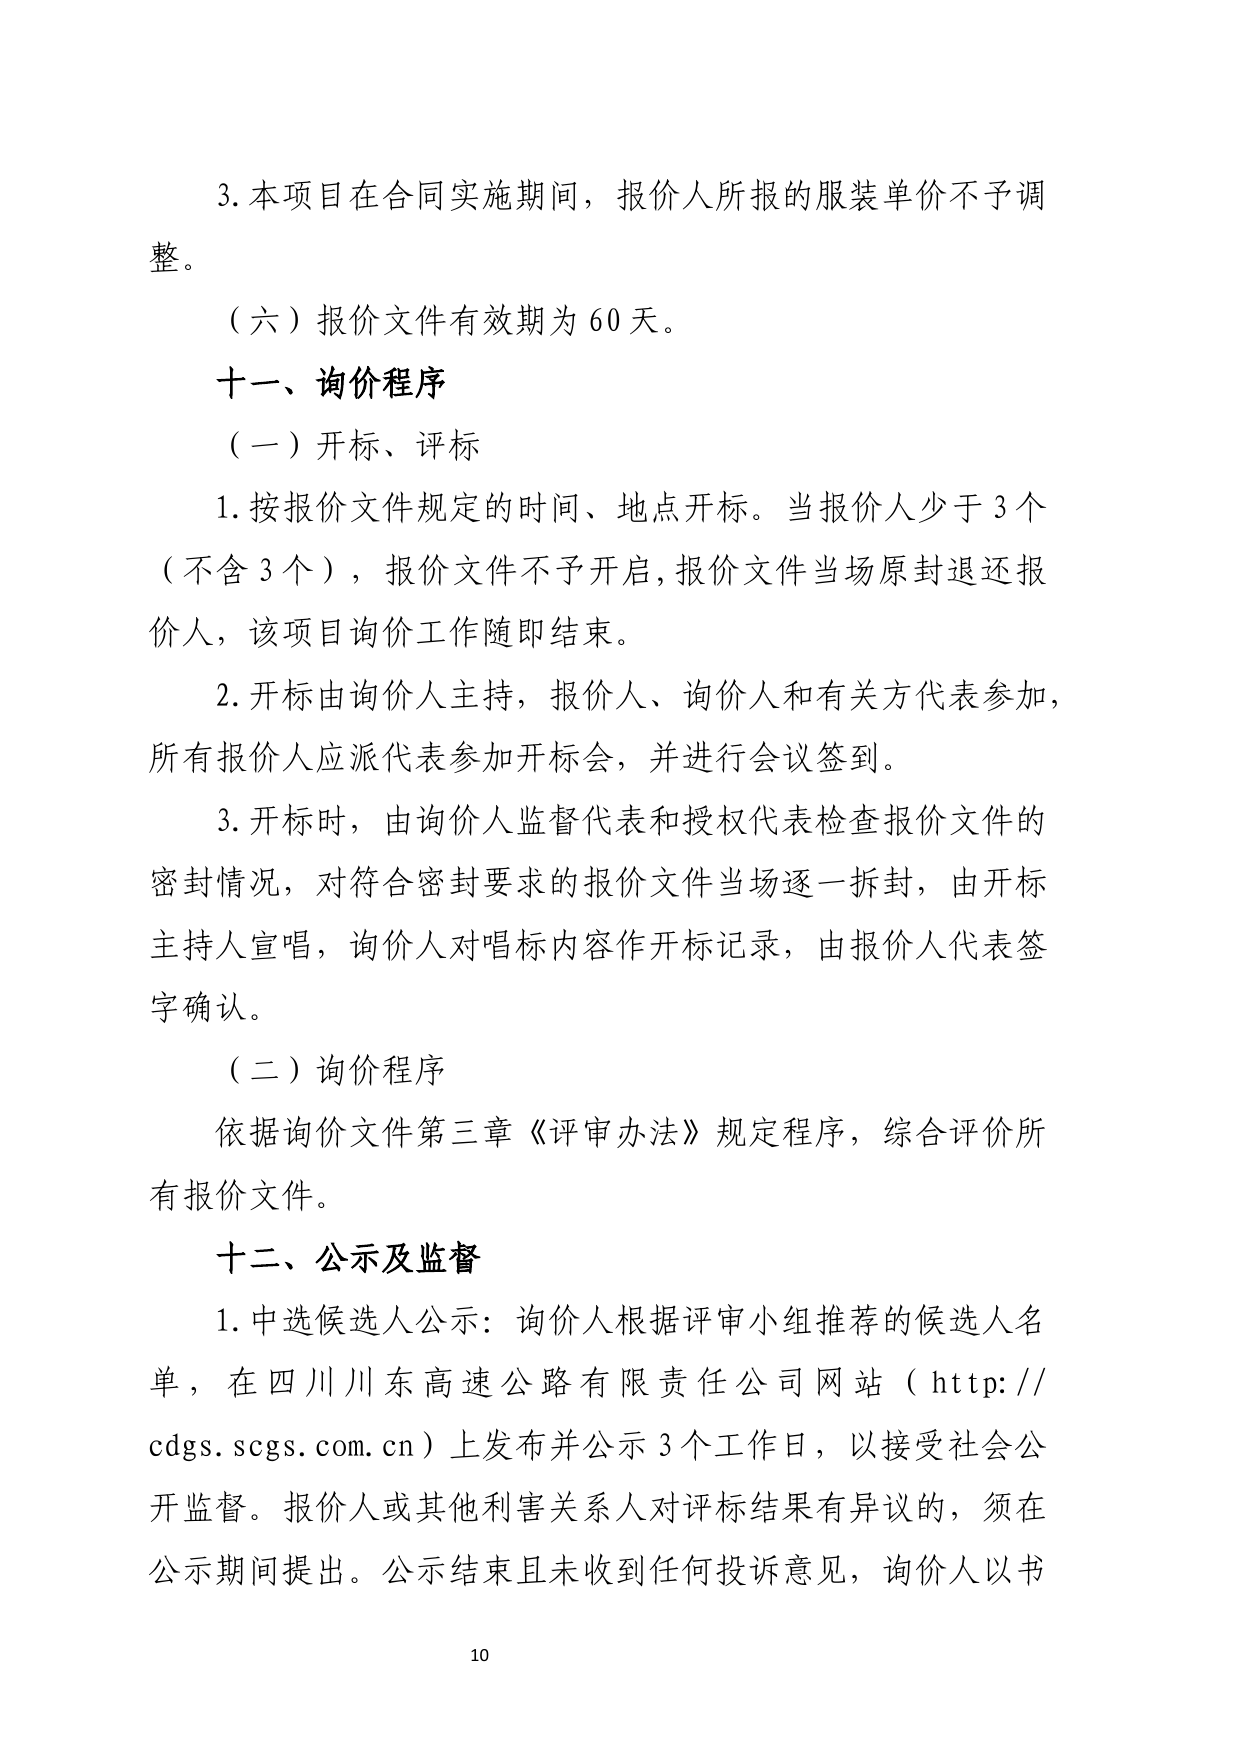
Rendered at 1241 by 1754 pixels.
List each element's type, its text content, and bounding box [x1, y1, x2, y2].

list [148, 1282, 1048, 1594]
text 十一、询价程序 [148, 344, 1092, 407]
list 2.开标由询价人主持，报价人、询价人和有关方代表参加，所有报价人应派代表参加开标会，并进行会议签到。 [148, 657, 1048, 782]
list （二）询价程序 [148, 1032, 1092, 1094]
text 3.本项目在合同实施期间，报价人所报的服装单价不予调整。 [148, 157, 1048, 282]
text 3.开标时，由询价人监督代表和授权代表检查报价文件的密封情况，对符合密封要求的报价文件当场逐一拆封，由开标主持人宣唱，询价人对唱标内容作开标记录，由报价人代表签字确认。 [148, 782, 1048, 1032]
text （六）报价文件有效期为60天。 [148, 282, 1048, 344]
text 十二、公示及监督 [148, 1219, 1092, 1282]
text 1.按报价文件规定的时间、地点开标。当报价人少于3个（不含3个），报价文件不予开启,报价文件当场原封退还报价人，该项目询价工作随即结束。 [148, 469, 1048, 657]
list 依据询价文件第三章《评审办法》规定程序，综合评价所有报价文件。 [148, 1094, 1048, 1219]
list 开标、评标 [148, 407, 1092, 469]
